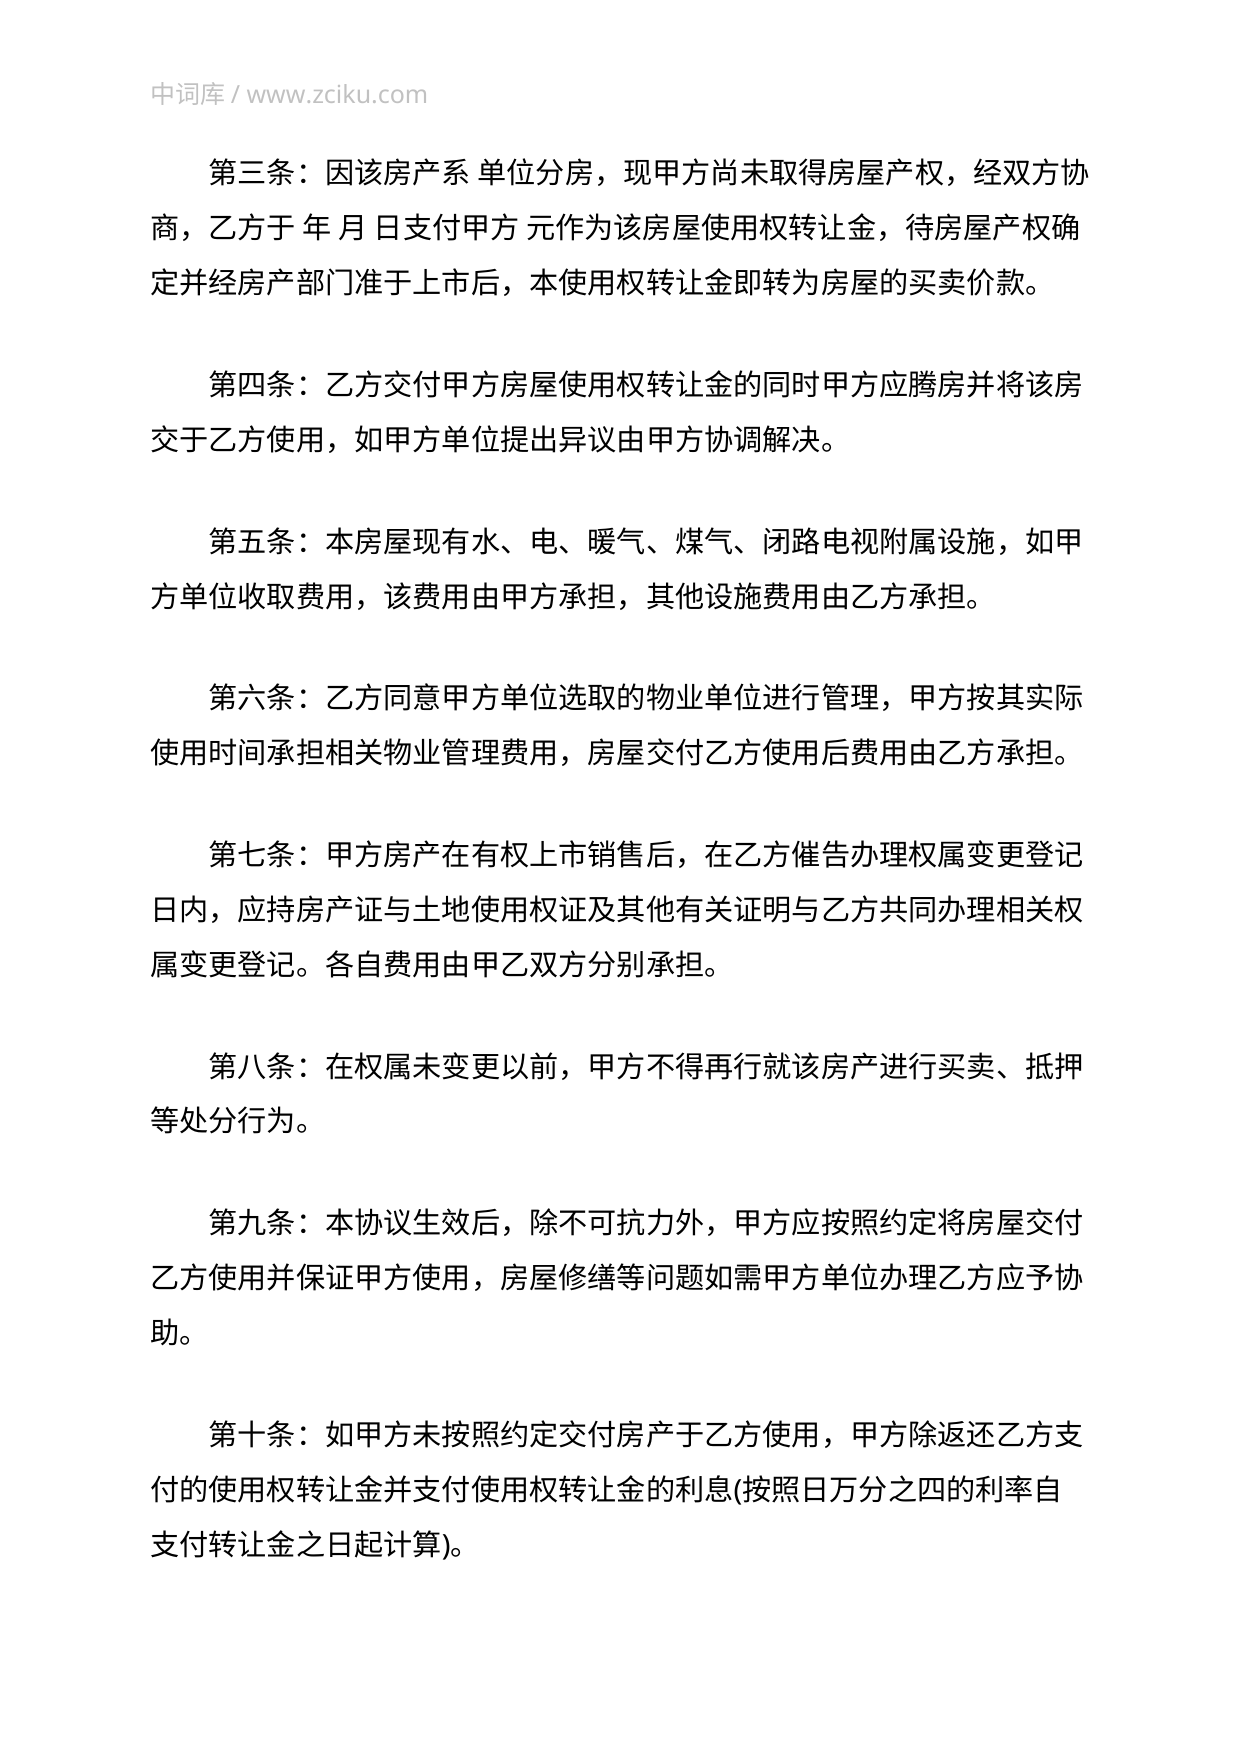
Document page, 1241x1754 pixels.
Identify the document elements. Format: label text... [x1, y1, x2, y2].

text 第五条：本房屋现有水、电、暖气、煤气、闭路电视附属设施，如甲方单位收取费用，该费用由甲方承担，其他设施费用由乙方承担。 [150, 518, 1090, 615]
text 第七条：甲方房产在有权上市销售后，在乙方催告办理权属变更登记 日内，应持房产证与土地使用权证及其他有关证明与乙方共同办理相关权属变更登记。各自费用由甲乙双方分别承担。 [150, 832, 1090, 984]
text 第三条：因该房产系 单位分房，现甲方尚未取得房屋产权，经双方协商，乙方于 年 月 日支付甲方 元作为该房屋使用权转让金，待房屋产权确定并经房产部门准于上市后，本使用权转让金即转为房屋的买卖价款。 [150, 150, 1090, 302]
text 第八条：在权属未变更以前，甲方不得再行就该房产进行买卖、抵押等处分行为。 [150, 1043, 1090, 1140]
text 第十条：如甲方未按照约定交付房产于乙方使用，甲方除返还乙方支付的使用权转让金并支付使用权转让金的利息(按照日万分之四的利率自支付转让金之日起计算)。 [150, 1411, 1090, 1564]
text 第四条：乙方交付甲方房屋使用权转让金的同时甲方应腾房并将该房交于乙方使用，如甲方单位提出异议由甲方协调解决。 [150, 362, 1090, 459]
text 第六条：乙方同意甲方单位选取的物业单位进行管理，甲方按其实际使用时间承担相关物业管理费用，房屋交付乙方使用后费用由乙方承担。 [150, 675, 1090, 772]
text 第九条：本协议生效后，除不可抗力外，甲方应按照约定将房屋交付乙方使用并保证甲方使用，房屋修缮等问题如需甲方单位办理乙方应予协助。 [150, 1200, 1090, 1352]
